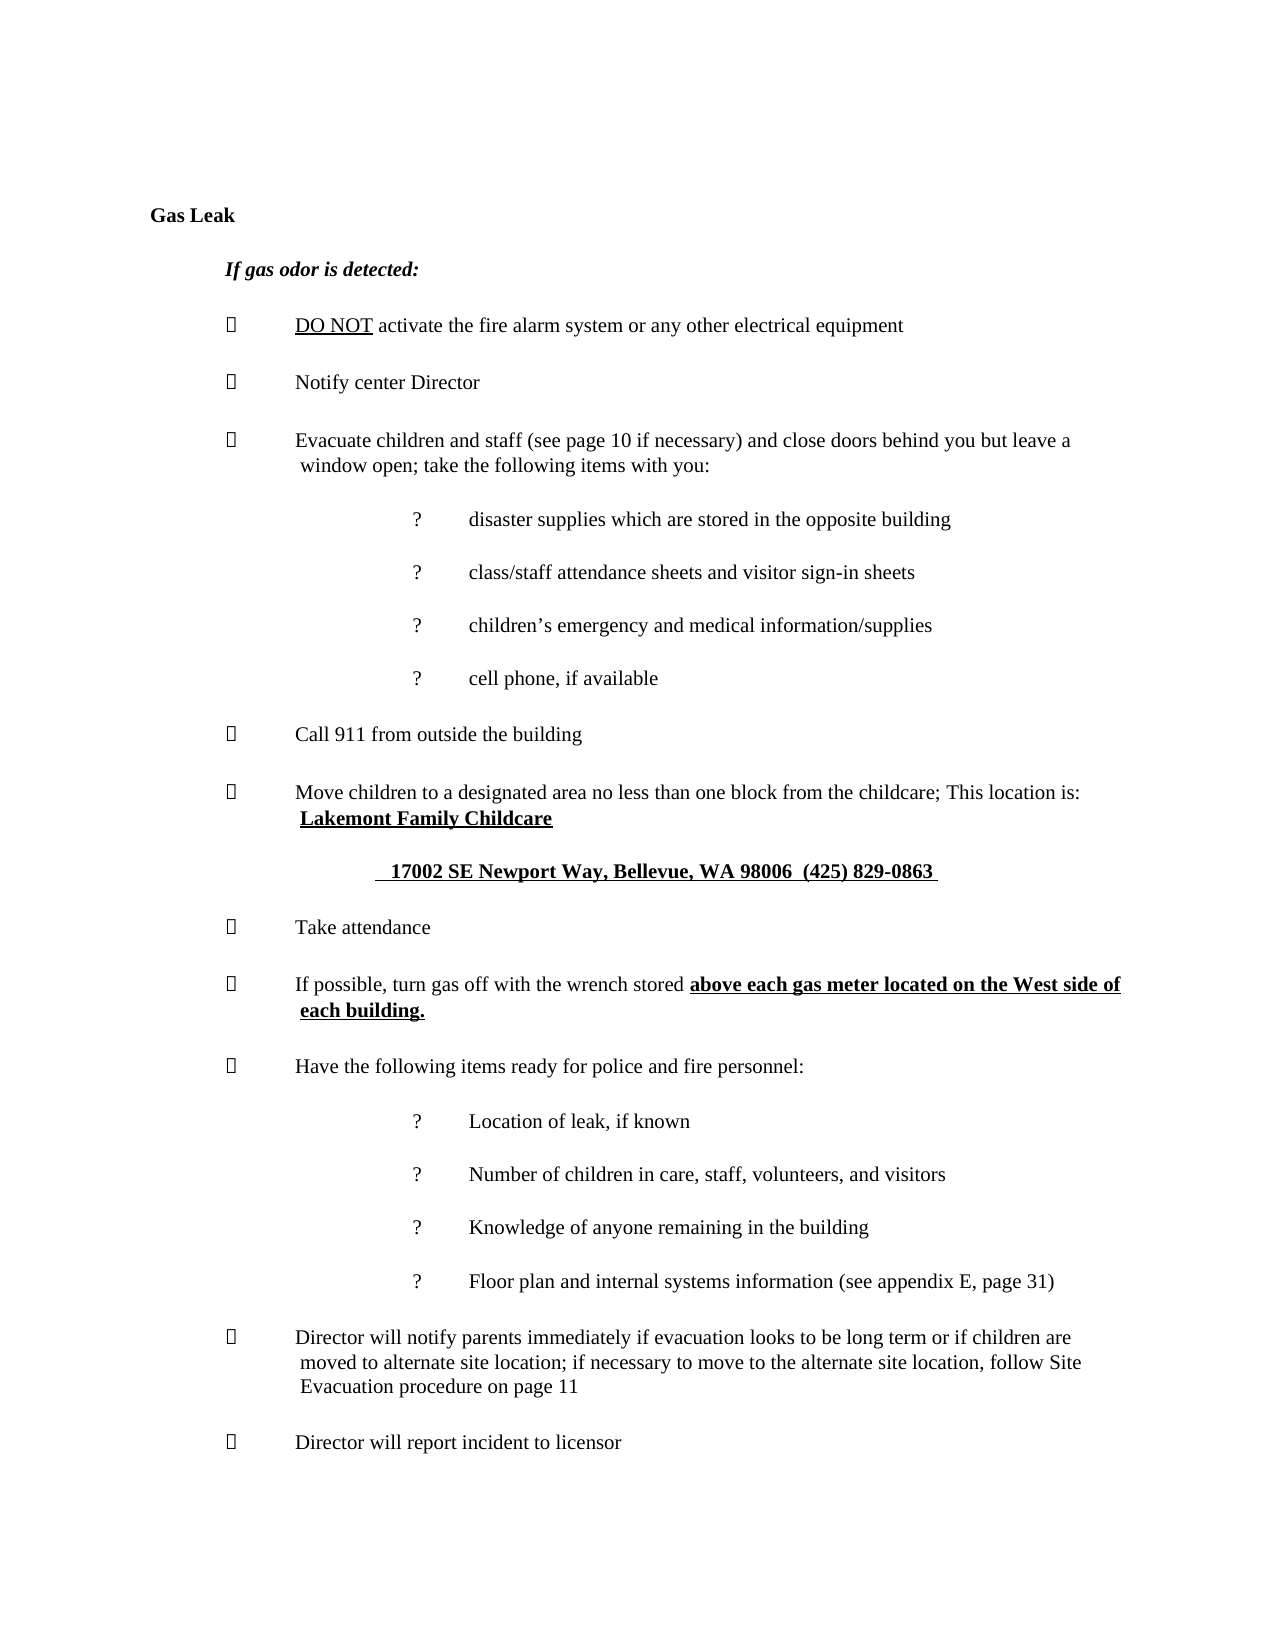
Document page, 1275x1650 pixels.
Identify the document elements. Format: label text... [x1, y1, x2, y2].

text  Evacuate children and staff (see page 10 if necessary) and close doors behind you but leave a window open; take the following items with you: [225, 425, 1125, 477]
text  Notify center Director [225, 367, 1125, 396]
text  children’s emergency and medical information/supplies [412, 613, 1125, 637]
text  Location of leak, if known [412, 1109, 1125, 1133]
text  class/staff attendance sheets and visitor sign-in sheets [412, 560, 1125, 584]
text Gas Leak [150, 203, 1125, 227]
text  Have the following items ready for police and fire personnel: [225, 1051, 1125, 1080]
text 17002 SE Newport Way, Bellevue, WA 98006 (425) 829-0863 [300, 859, 1125, 883]
text  Director will notify parents immediately if evacuation looks to be long term or if children are moved to alternate site location; if necessary to move to the alternate site location, follow Site Evacuation procedure on page 11 [225, 1322, 1125, 1398]
text  Take attendance [225, 912, 1125, 940]
text  disaster supplies which are stored in the opposite building [412, 507, 1125, 531]
text  If possible, turn gas off with the wrench stored above each gas meter located on the West side of each building. [225, 969, 1125, 1022]
text  DO NOT activate the fire alarm system or any other electrical equipment [225, 310, 1125, 338]
text  Number of children in care, staff, volunteers, and visitors [412, 1162, 1125, 1186]
text  Knowledge of anyone remaining in the building [412, 1215, 1125, 1239]
text  Director will report incident to licensor [225, 1427, 1125, 1456]
text  Floor plan and internal systems information (see appendix E, page 31) [412, 1268, 1125, 1293]
text  cell phone, if available [412, 666, 1125, 690]
text  Call 911 from outside the building [225, 719, 1125, 748]
text  Move children to a designated area no less than one block from the childcare; This location is: Lakemont Family Childcare [225, 777, 1125, 829]
text If gas odor is detected: [150, 256, 1125, 281]
